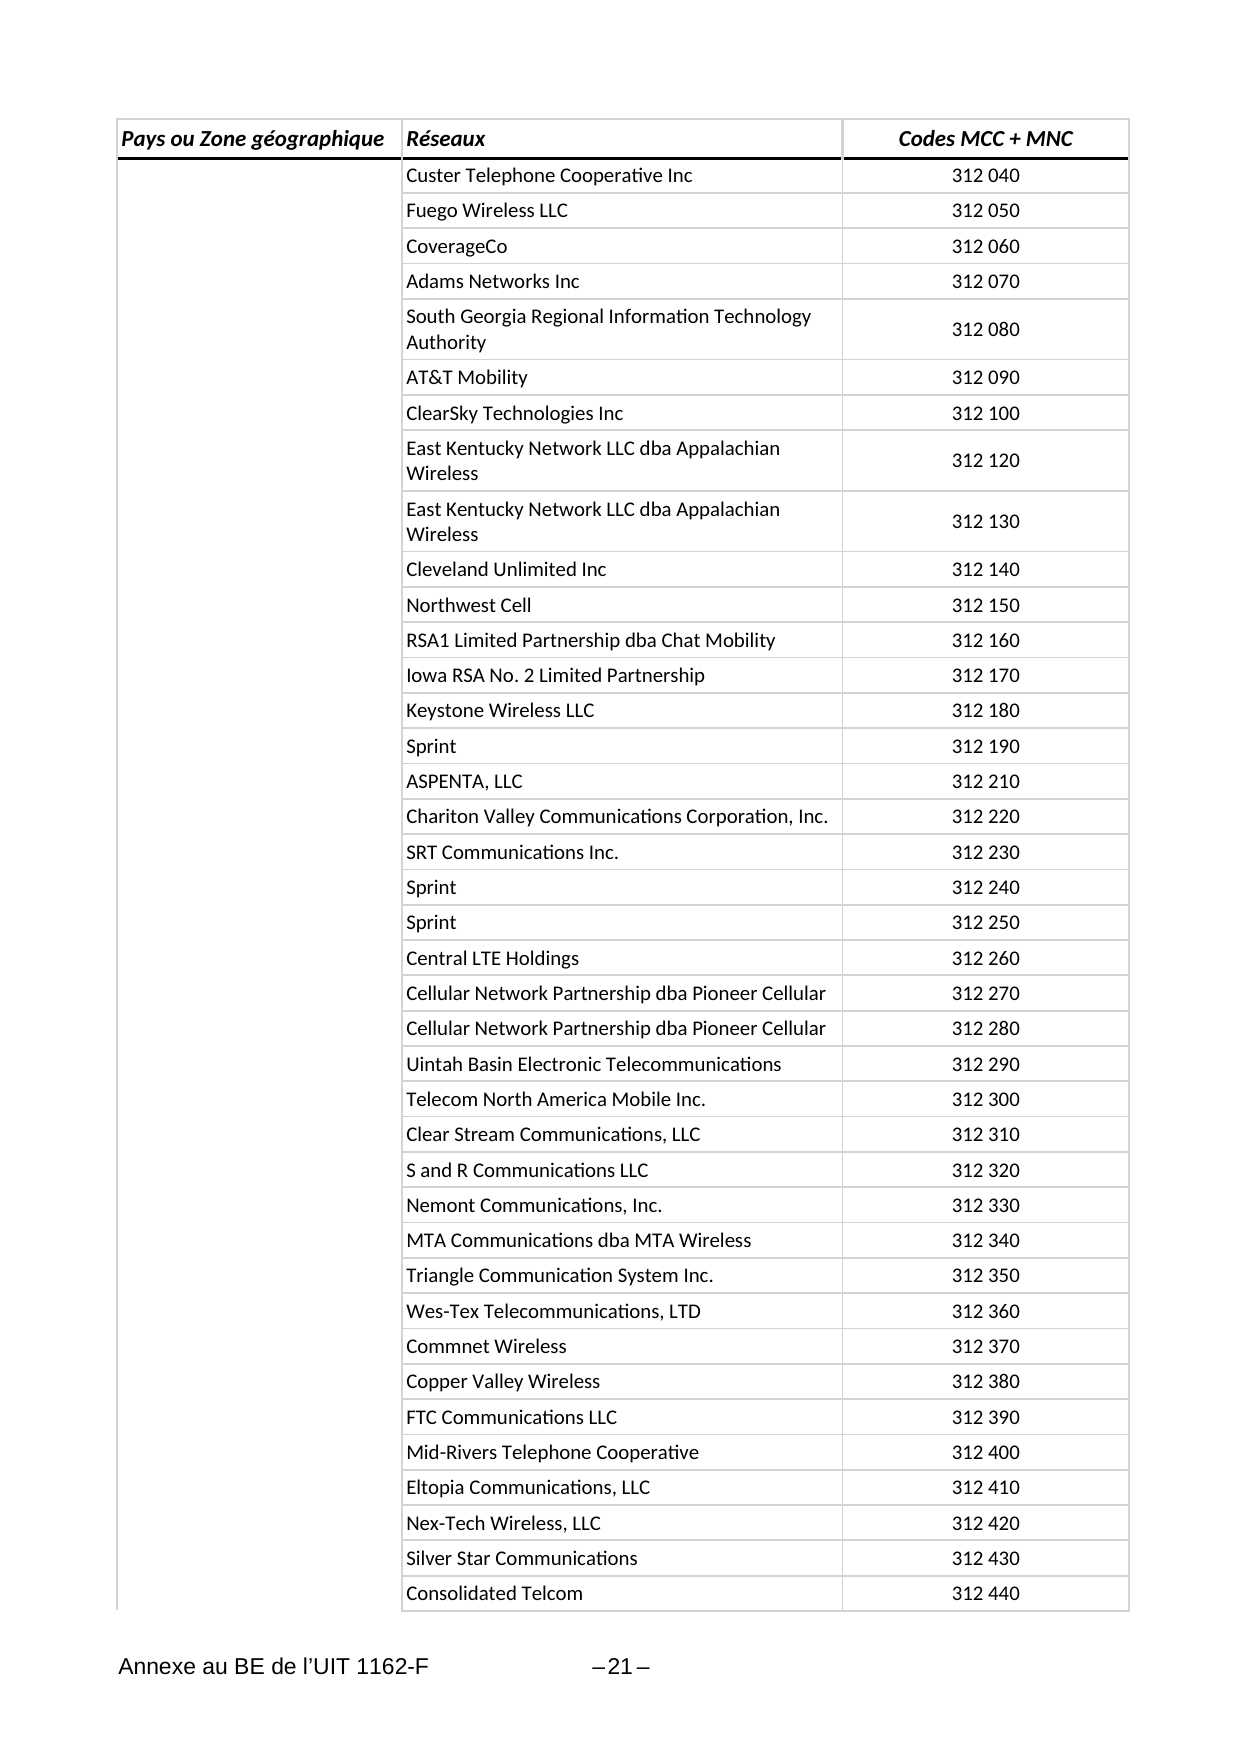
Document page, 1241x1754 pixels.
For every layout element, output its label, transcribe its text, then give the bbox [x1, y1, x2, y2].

table_cell 312 120 [843, 431, 1128, 490]
table_cell 312 190 [843, 729, 1128, 762]
table_cell 312 230 [843, 835, 1128, 868]
table_cell 312 180 [843, 694, 1128, 727]
table_cell East Kentucky Network LLC dba Appalachian Wireless [403, 431, 842, 490]
table_cell AT&T Mobility [403, 360, 842, 394]
table_cell CoverageCo [403, 229, 842, 262]
table_cell Telecom North America Mobile Inc. [403, 1082, 842, 1116]
table_cell Sprint [403, 906, 842, 939]
table_cell Cellular Network Partnership dba Pioneer Cellular [403, 976, 842, 1010]
table_cell 312 170 [843, 658, 1128, 692]
table_cell Cellular Network Partnership dba Pioneer Cellular [403, 1012, 842, 1045]
table_cell FTC Communications LLC [403, 1400, 842, 1433]
table_cell Uintah Basin Electronic Telecommunications [403, 1047, 842, 1080]
table_cell 312 250 [843, 906, 1128, 939]
table_cell ASPENTA, LLC [403, 764, 842, 798]
table_cell Sprint [403, 870, 842, 904]
table_cell Triangle Communication System Inc. [403, 1259, 842, 1292]
table_cell 312 330 [843, 1188, 1128, 1222]
table_cell Commnet Wireless [403, 1329, 842, 1363]
table_cell South Georgia Regional Information Technology Authority [403, 300, 842, 358]
table_cell 312 390 [843, 1400, 1128, 1433]
table_cell 312 270 [843, 976, 1128, 1010]
table_cell Custer Telephone Cooperative Inc [403, 160, 842, 192]
table_cell 312 100 [843, 396, 1128, 429]
table_cell Copper Valley Wireless [403, 1365, 842, 1398]
table_cell 312 420 [843, 1506, 1128, 1539]
table_cell S and R Communications LLC [403, 1153, 842, 1186]
table_cell 312 380 [843, 1365, 1128, 1398]
table_cell Silver Star Communications [403, 1541, 842, 1575]
table_cell 312 130 [843, 492, 1128, 551]
table_cell 312 160 [843, 623, 1128, 657]
table_cell 312 400 [843, 1435, 1128, 1469]
table_cell 312 360 [843, 1294, 1128, 1327]
table_cell East Kentucky Network LLC dba Appalachian Wireless [403, 492, 842, 551]
table_cell Cleveland Unlimited Inc [403, 552, 842, 586]
table_header Réseaux [403, 120, 841, 157]
table_cell 312 090 [843, 360, 1128, 394]
table_cell 312 430 [843, 1541, 1128, 1575]
table_cell 312 210 [843, 764, 1128, 798]
table_cell 312 310 [843, 1117, 1128, 1151]
table_cell Consolidated Telcom [403, 1577, 842, 1610]
table_header Codes MCC + MNC [844, 120, 1128, 157]
table_cell 312 370 [843, 1329, 1128, 1363]
table_cell 312 140 [843, 552, 1128, 586]
table_cell Central LTE Holdings [403, 941, 842, 974]
table_cell Nemont Communications, Inc. [403, 1188, 842, 1222]
table_cell Fuego Wireless LLC [403, 194, 842, 227]
table_cell Nex-Tech Wireless, LLC [403, 1506, 842, 1539]
table_cell 312 080 [843, 300, 1128, 358]
table_cell 312 260 [843, 941, 1128, 974]
table_cell Adams Networks Inc [403, 264, 842, 298]
table_cell 312 290 [843, 1047, 1128, 1080]
table_cell 312 070 [843, 264, 1128, 298]
table_cell 312 320 [843, 1153, 1128, 1186]
table_cell 312 220 [843, 800, 1128, 833]
table_header Pays ou Zone géographique [118, 120, 401, 157]
table_cell 312 040 [843, 160, 1128, 192]
table_cell 312 300 [843, 1082, 1128, 1116]
table_cell 312 440 [843, 1577, 1128, 1610]
table_cell 312 050 [843, 194, 1128, 227]
table_cell Northwest Cell [403, 588, 842, 621]
table_cell Wes-Tex Telecommunications, LTD [403, 1294, 842, 1327]
table_cell 312 240 [843, 870, 1128, 904]
table_cell Sprint [403, 729, 842, 762]
table_cell 312 280 [843, 1012, 1128, 1045]
table_cell 312 410 [843, 1471, 1128, 1504]
table_cell Mid-Rivers Telephone Cooperative [403, 1435, 842, 1469]
table_cell SRT Communications Inc. [403, 835, 842, 868]
table_cell ClearSky Technologies Inc [403, 396, 842, 429]
table_cell Clear Stream Communications, LLC [403, 1117, 842, 1151]
table_cell Eltopia Communications, LLC [403, 1471, 842, 1504]
table_cell 312 060 [843, 229, 1128, 262]
table_cell Chariton Valley Communications Corporation, Inc. [403, 800, 842, 833]
table_cell 312 350 [843, 1259, 1128, 1292]
table_cell 312 150 [843, 588, 1128, 621]
table_cell RSA1 Limited Partnership dba Chat Mobility [403, 623, 842, 657]
table_cell 312 340 [843, 1223, 1128, 1257]
table_cell Keystone Wireless LLC [403, 694, 842, 727]
table_cell Iowa RSA No. 2 Limited Partnership [403, 658, 842, 692]
table_cell MTA Communications dba MTA Wireless [403, 1223, 842, 1257]
